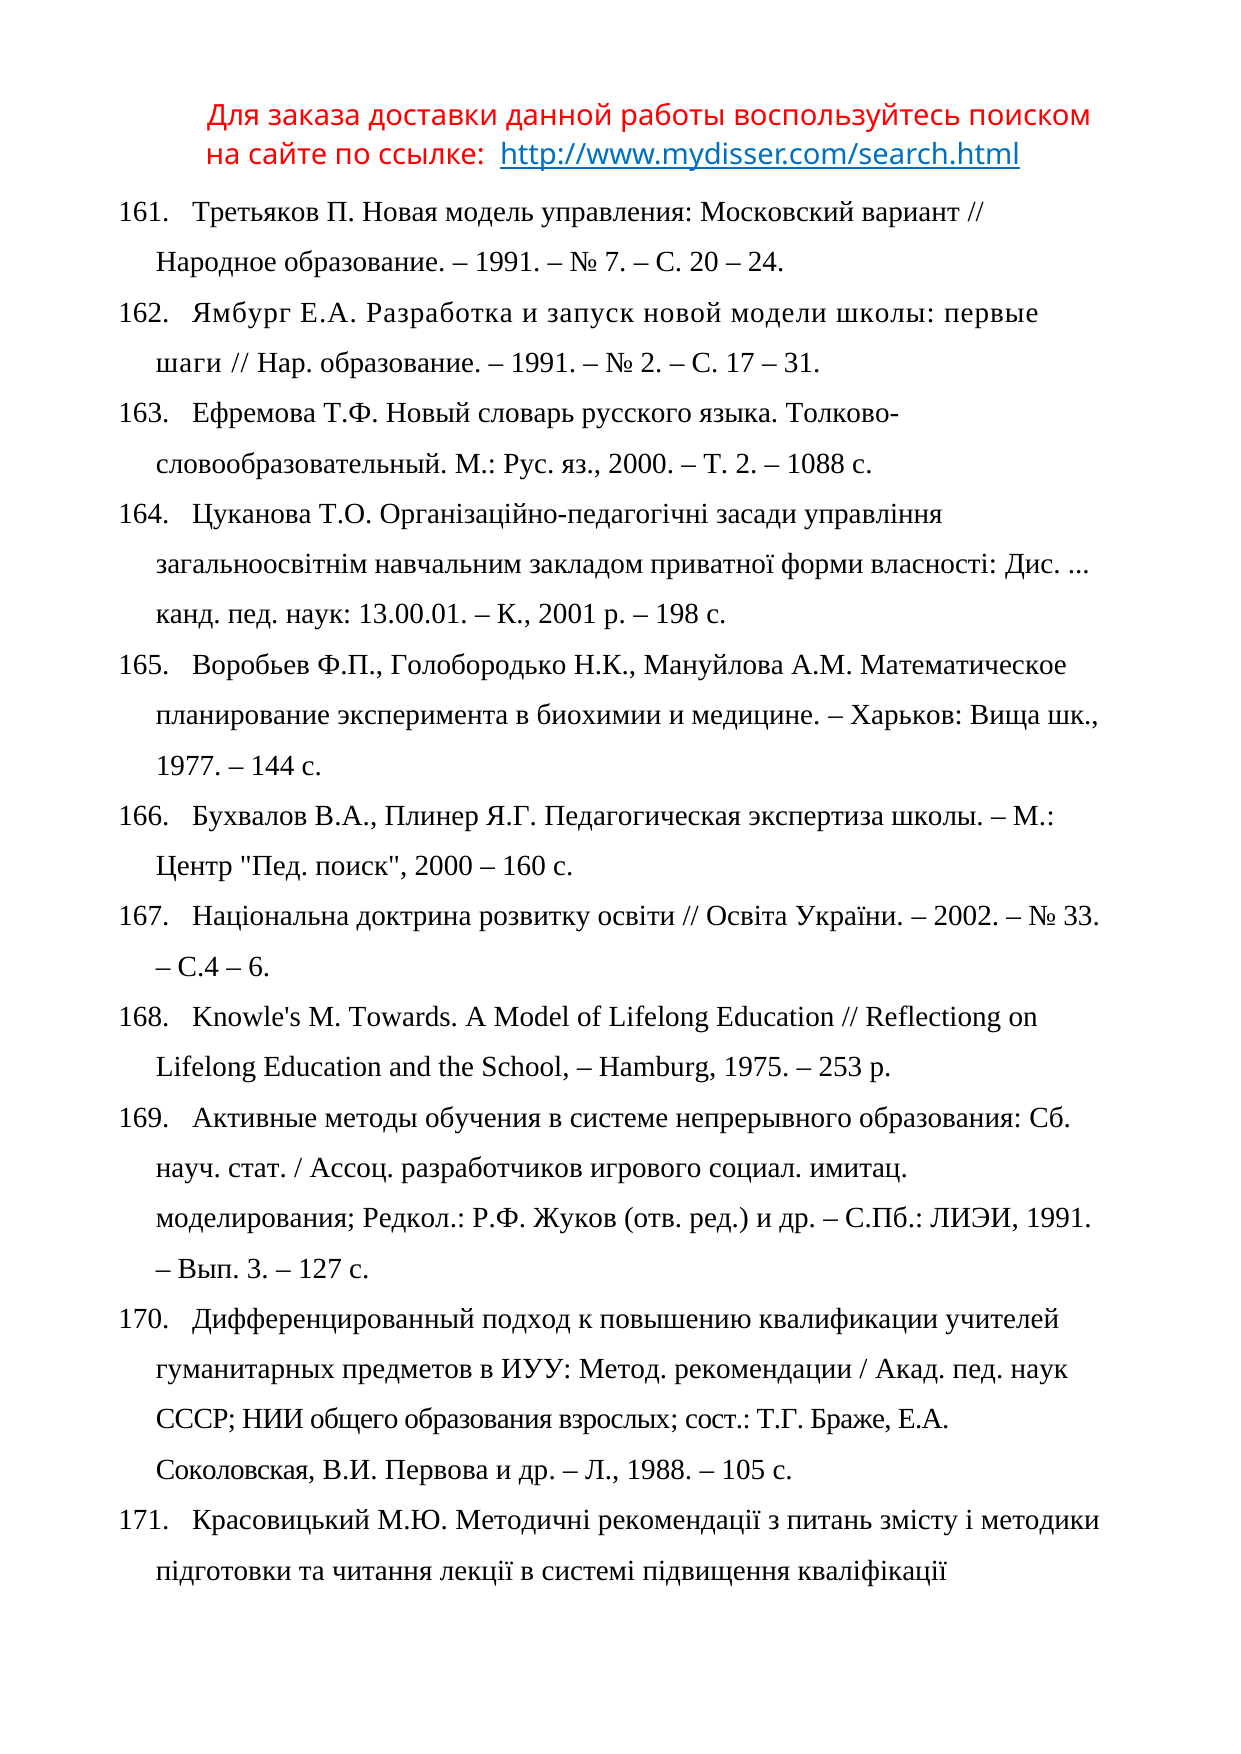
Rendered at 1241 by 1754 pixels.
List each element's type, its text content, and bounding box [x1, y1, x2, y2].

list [118, 1502, 1107, 1586]
list Ефремова Т.Ф. Новый словарь русского языка. Толково-словообразовательный. М.: Рус. яз., 2000. – Т. 2. – 1088 с. [118, 395, 1107, 479]
list Третьяков П. Новая модель управления: Московский вариант // Народное образование. – 1991. – № 7. – С. 20 – 24. [118, 194, 1107, 278]
list Воробьев Ф.П., Голобородько Н.К., Мануйлова А.М. Математическое планирование эксперимента в биохимии и медицине. – Харьков: Вища шк., 1977. – 144 с. [118, 647, 1107, 781]
list Національна доктрина розвитку освіти // Освіта України. – 2002. – № 33. – С.4 – 6. [118, 898, 1107, 982]
list Цуканова Т.О. Організаційно-педагогічні засади управління загальноосвітнім навчальним закладом приватної форми власності: Дис. ... канд. пед. наук: 13.00.01. – К., 2001 р. – 198 c. [118, 496, 1107, 630]
list Knowle's M. Towards. A Model of Lifelong Education // Reflectiong on Lifelong Education and the School, – Hamburg, 1975. – 253 р. [118, 999, 1107, 1083]
list Бухвалов В.А., Плинер Я.Г. Педагогическая экспертиза школы. – М.: Центр "Пед. поиск", 2000 – 160 с. [118, 798, 1107, 882]
list Активные методы обучения в системе непрерывного образования: Сб. науч. стат. / Ассоц. разработчиков игрового социал. имитац. моделирования; Редкол.: Р.Ф. Жуков (отв. ред.) и др. – С.Пб.: ЛИЭИ, 1991. – Вып. 3. – 127 с. [118, 1100, 1107, 1284]
list Дифференцированный подход к повышению квалификации учителей гуманитарных предметов в ИУУ: Метод. рекомендации / Акад. пед. наук СССР; НИИ общего образования взрослых; сост.: Т.Г. Браже, Е.А. Соколовская, В.И. Первова и др. – Л., 1988. – 105 с. [118, 1301, 1107, 1486]
list Ямбург Е.А. Разработка и запуск новой модели школы: первые шаги // Нар. образование. – 1991. – № 2. – С. 17 – 31. [118, 295, 1107, 379]
